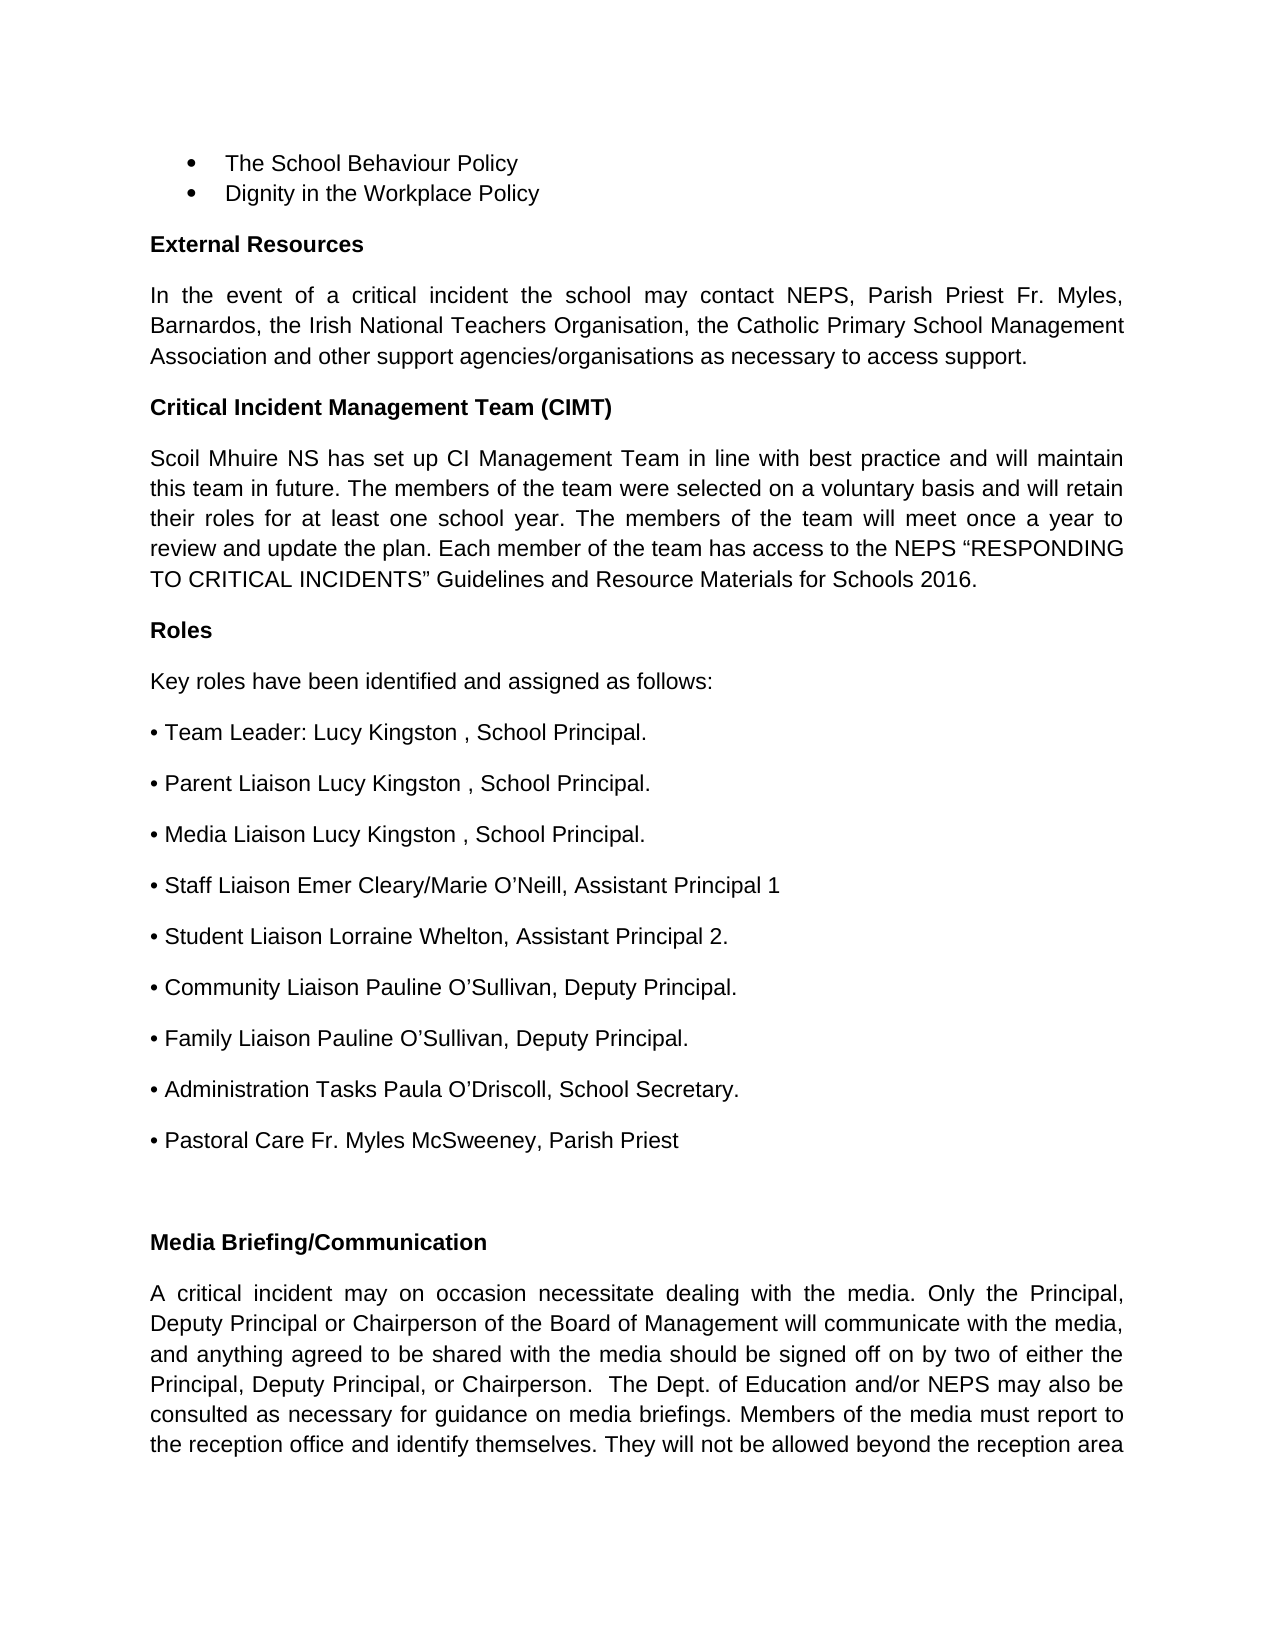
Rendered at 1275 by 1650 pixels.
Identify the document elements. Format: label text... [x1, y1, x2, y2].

text • Student Liaison Lorraine Whelton, Assistant Principal 2. [150, 923, 1125, 949]
text • Community Liaison Pauline O’Sullivan, Deputy Principal. [150, 974, 1125, 1000]
text • Parent Liaison Lucy Kingston , School Principal. [150, 770, 1125, 796]
list The School Behaviour Policy [187, 150, 1125, 176]
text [150, 1280, 1125, 1458]
text Key roles have been identified and assigned as follows: [150, 668, 1125, 694]
text External Resources [150, 231, 1125, 258]
text Scoil Mhuire NS has set up CI Management Team in line with best practice and will maintain this team in future. The members of the team were selected on a voluntary basis and will retain their roles for at least one school year. The members of the team will meet once a year to review and update the plan. Each member of the team has access to the NEPS “RESPONDING TO CRITICAL INCIDENTS” Guidelines and Resource Materials for Schools 2016. [150, 445, 1125, 592]
text Critical Incident Management Team (CIMT) [150, 394, 1125, 420]
text Media Briefing/Communication [150, 1229, 1125, 1256]
text • Pastoral Care Fr. Myles McSweeney, Parish Priest [150, 1127, 1125, 1153]
text Roles [150, 617, 1125, 643]
text • Administration Tasks Paula O’Driscoll, School Secretary. [150, 1076, 1125, 1102]
list Dignity in the Workplace Policy [187, 180, 1125, 207]
text • Media Liaison Lucy Kingston , School Principal. [150, 821, 1125, 847]
text • Team Leader: Lucy Kingston , School Principal. [150, 719, 1125, 745]
text • Family Liaison Pauline O’Sullivan, Deputy Principal. [150, 1025, 1125, 1051]
text In the event of a critical incident the school may contact NEPS, Parish Priest Fr. Myles, Barnardos, the Irish National Teachers Organisation, the Catholic Primary School Management Association and other support agencies/organisations as necessary to access support. [150, 282, 1125, 369]
text • Staff Liaison Emer Cleary/Marie O’Neill, Assistant Principal 1 [150, 872, 1125, 898]
